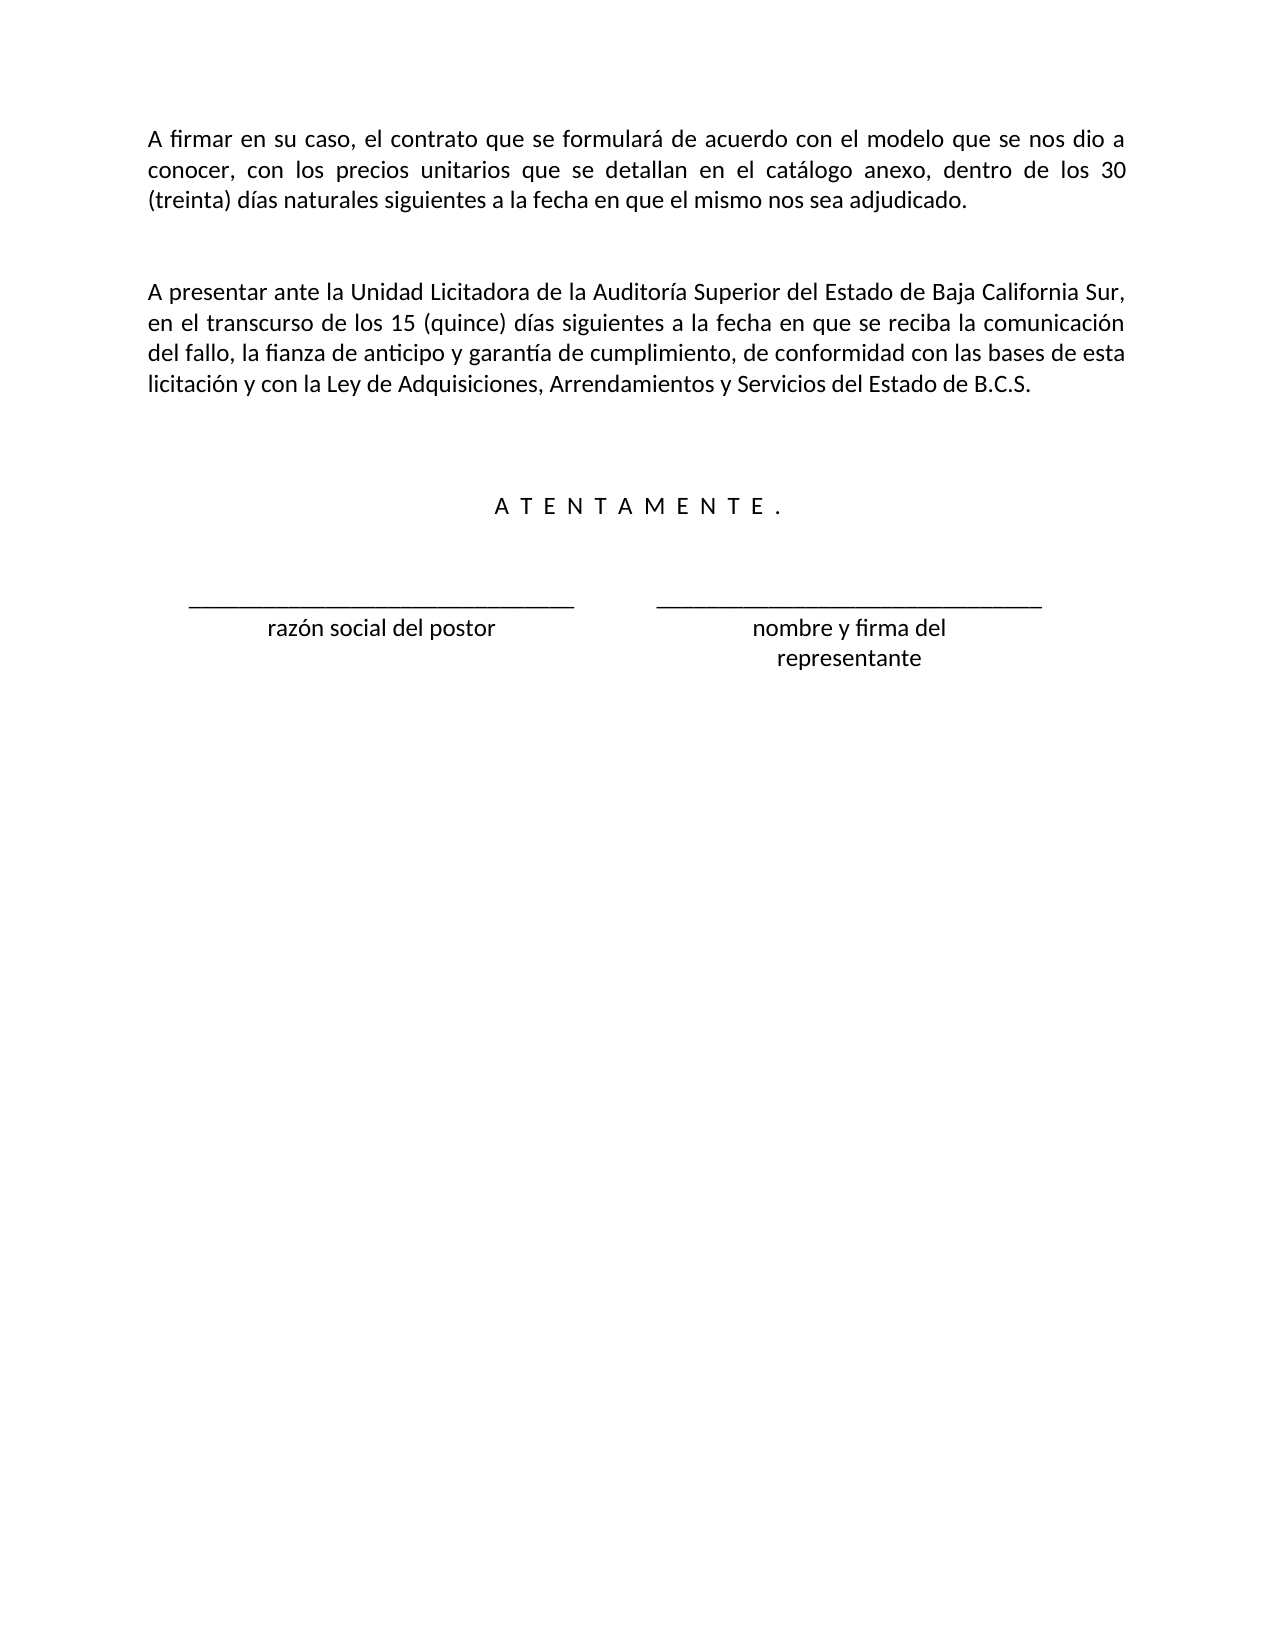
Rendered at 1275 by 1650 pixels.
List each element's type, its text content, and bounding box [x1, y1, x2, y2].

table_header _______________________________ razón social del postor [148, 581, 615, 673]
text A presentar ante la Unidad Licitadora de la Auditoría Superior del Estado de Baja California Sur, en el transcurso de los 15 (quince) días siguientes a la fecha en que se reciba la comunicación del fallo, la fianza de anticipo y garantía de cumplimiento, de conformidad con las bases de esta licitación y con la Ley de Adquisiciones, Arrendamientos y Servicios del Estado de B.C.S. [148, 276, 1127, 398]
text A T E N T A M E N T E . [148, 490, 1127, 520]
text A firmar en su caso, el contrato que se formulará de acuerdo con el modelo que se nos dio a conocer, con los precios unitarios que se detallan en el catálogo anexo, dentro de los 30 (treinta) días naturales siguientes a la fecha en que el mismo nos sea adjudicado. [148, 123, 1127, 215]
table_header _______________________________ nombre y firma del representante [615, 581, 1083, 673]
